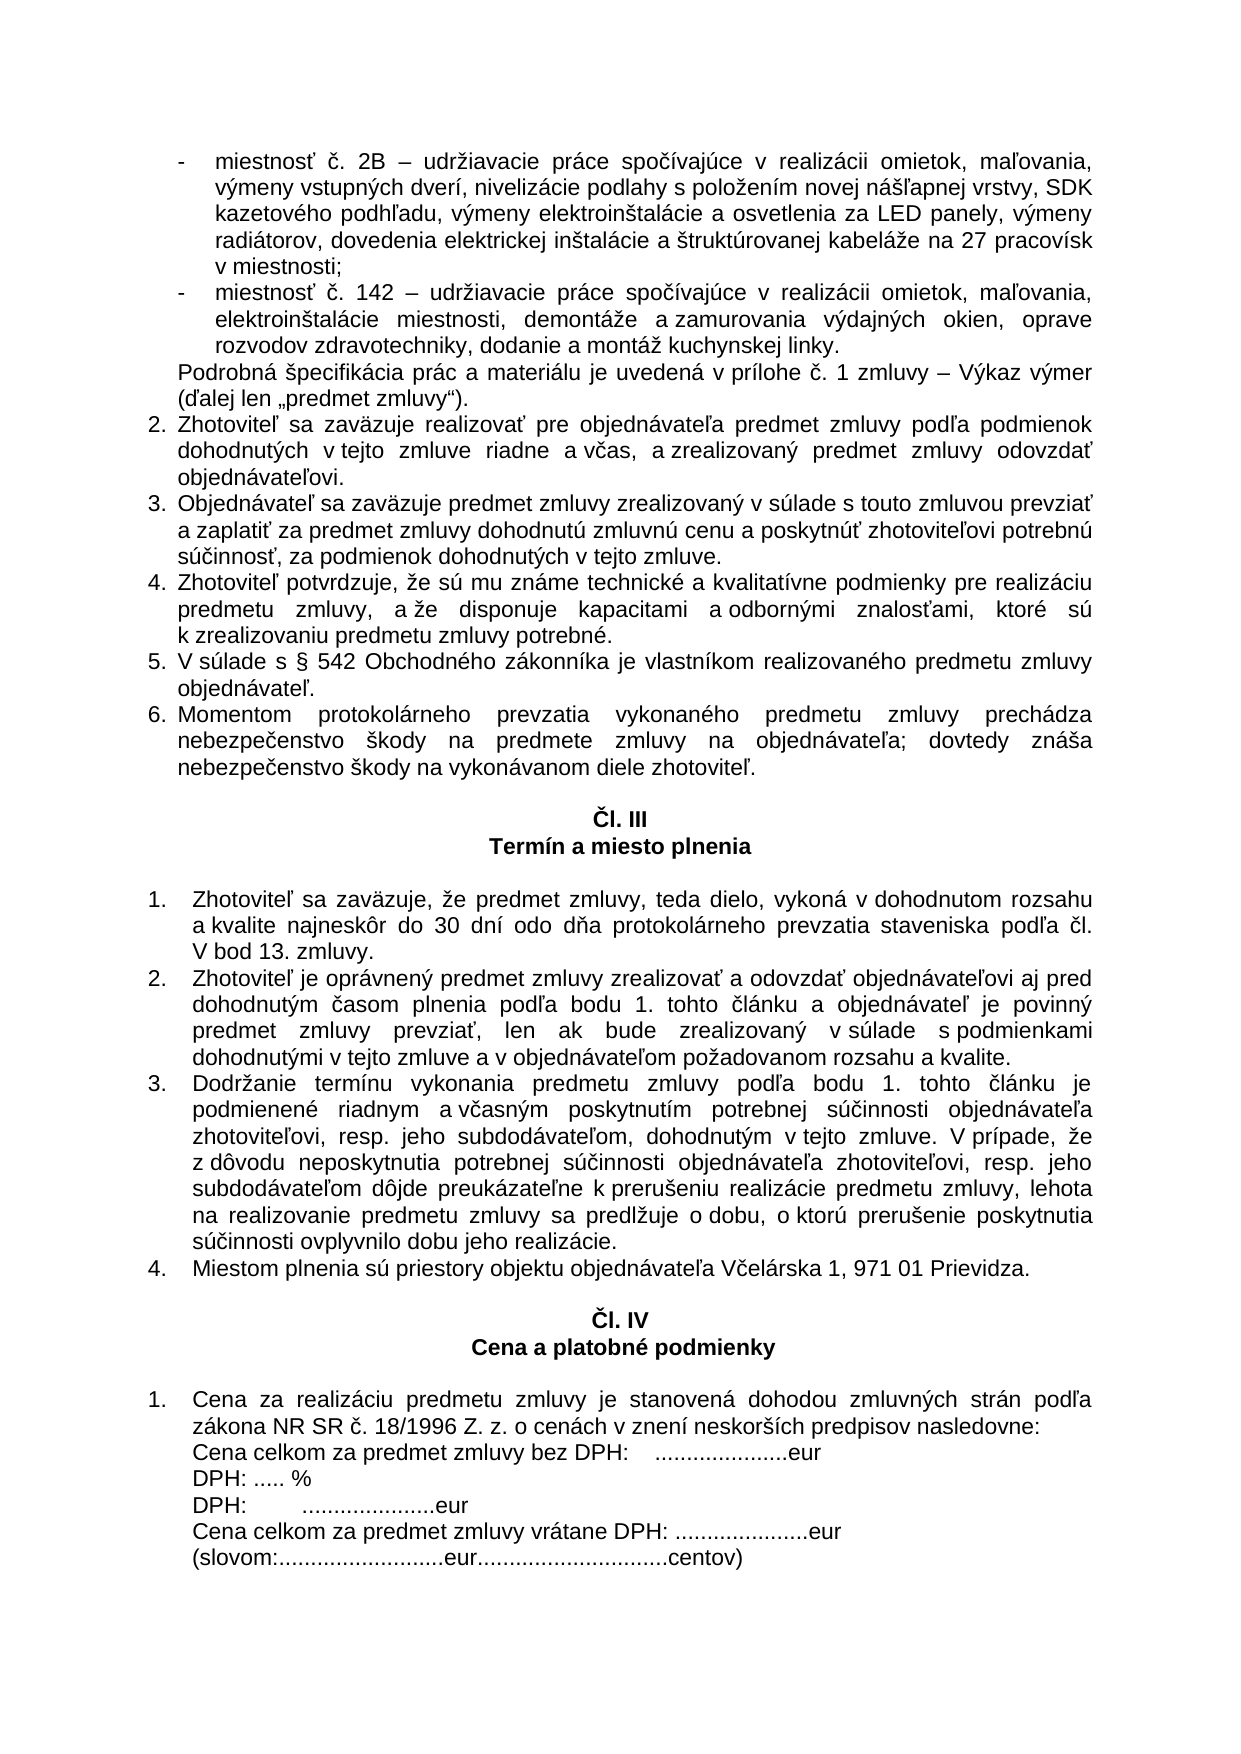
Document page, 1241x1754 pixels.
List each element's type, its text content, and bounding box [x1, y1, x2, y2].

list Cena za realizáciu predmetu zmluvy je stanovená dohodou zmluvných strán podľa zákona NR SR č. 18/1996 Z. z. o cenách v znení neskorších predpisov nasledovne: [148, 1386, 1093, 1439]
text Čl. IV [148, 1307, 1093, 1333]
text Termín a miesto plnenia [148, 833, 1093, 859]
list Dodržanie termínu vykonania predmetu zmluvy podľa bodu 1. tohto článku je podmienené riadnym a včasným poskytnutím potrebnej súčinnosti objednávateľa zhotoviteľovi, resp. jeho subdodávateľom, dohodnutým v tejto zmluve. V prípade, že z dôvodu neposkytnutia potrebnej súčinnosti objednávateľa zhotoviteľovi, resp. jeho subdodávateľom dôjde preukázateľne k prerušeniu realizácie predmetu zmluvy, lehota na realizovanie predmetu zmluvy sa predlžuje o dobu, o ktorú prerušenie poskytnutia súčinnosti ovplyvnilo dobu jeho realizácie. [148, 1070, 1093, 1254]
text Podrobná špecifikácia prác a materiálu je uvedená v prílohe č. 1 zmluvy – Výkaz výmer (ďalej len „predmet zmluvy“). [177, 358, 1093, 411]
list miestnosť č. 2B – udržiavacie práce spočívajúce v realizácii omietok, maľovania, výmeny vstupných dverí, nivelizácie podlahy s položením novej nášľapnej vrstvy, SDK kazetového podhľadu, výmeny elektroinštalácie a osvetlenia za LED panely, výmeny radiátorov, dovedenia elektrickej inštalácie a štruktúrovanej kabeláže na 27 pracovísk v miestnosti; [177, 148, 1093, 279]
text DPH: ..... % [185, 1465, 1093, 1492]
text DPH: .....................eur [192, 1492, 1093, 1518]
list Zhotoviteľ sa zaväzuje, že predmet zmluvy, teda dielo, vykoná v dohodnutom rozsahu a kvalite najneskôr do 30 dní odo dňa protokolárneho prevzatia staveniska podľa čl. V bod 13. zmluvy. [148, 886, 1093, 964]
list Miestom plnenia sú priestory objektu objednávateľa Včelárska 1, 971 01 Prievidza. [148, 1254, 1093, 1281]
text Čl. III [148, 806, 1093, 833]
text Cena celkom za predmet zmluvy vrátane DPH: .....................eur (slovom:..........................eur..............................centov) [192, 1518, 1093, 1571]
list Zhotoviteľ sa zaväzuje realizovať pre objednávateľa predmet zmluvy podľa podmienok dohodnutých v tejto zmluve riadne a včas, a zrealizovaný predmet zmluvy odovzdať objednávateľovi. [148, 411, 1093, 490]
list Objednávateľ sa zaväzuje predmet zmluvy zrealizovaný v súlade s touto zmluvou prevziať a zaplatiť za predmet zmluvy dohodnutú zmluvnú cenu a poskytnúť zhotoviteľovi potrebnú súčinnosť, za podmienok dohodnutých v tejto zmluve. [148, 490, 1093, 569]
text Cena a platobné podmienky [148, 1333, 1093, 1360]
list V súlade s § 542 Obchodného zákonníka je vlastníkom realizovaného predmetu zmluvy objednávateľ. [148, 648, 1093, 701]
text Cena celkom za predmet zmluvy bez DPH: .....................eur [192, 1439, 1093, 1465]
list miestnosť č. 142 – udržiavacie práce spočívajúce v realizácii omietok, maľovania, elektroinštalácie miestnosti, demontáže a zamurovania výdajných okien, oprave rozvodov zdravotechniky, dodanie a montáž kuchynskej linky. [177, 279, 1093, 358]
list Momentom protokolárneho prevzatia vykonaného predmetu zmluvy prechádza nebezpečenstvo škody na predmete zmluvy na objednávateľa; dovtedy znáša nebezpečenstvo škody na vykonávanom diele zhotoviteľ. [148, 701, 1093, 780]
list Zhotoviteľ je oprávnený predmet zmluvy zrealizovať a odovzdať objednávateľovi aj pred dohodnutým časom plnenia podľa bodu 1. tohto článku a objednávateľ je povinný predmet zmluvy prevziať, len ak bude zrealizovaný v súlade s podmienkami dohodnutými v tejto zmluve a v objednávateľom požadovanom rozsahu a kvalite. [148, 964, 1093, 1070]
list Zhotoviteľ potvrdzuje, že sú mu známe technické a kvalitatívne podmienky pre realizáciu predmetu zmluvy, a že disponuje kapacitami a odbornými znalosťami, ktoré sú k zrealizovaniu predmetu zmluvy potrebné. [148, 569, 1093, 648]
